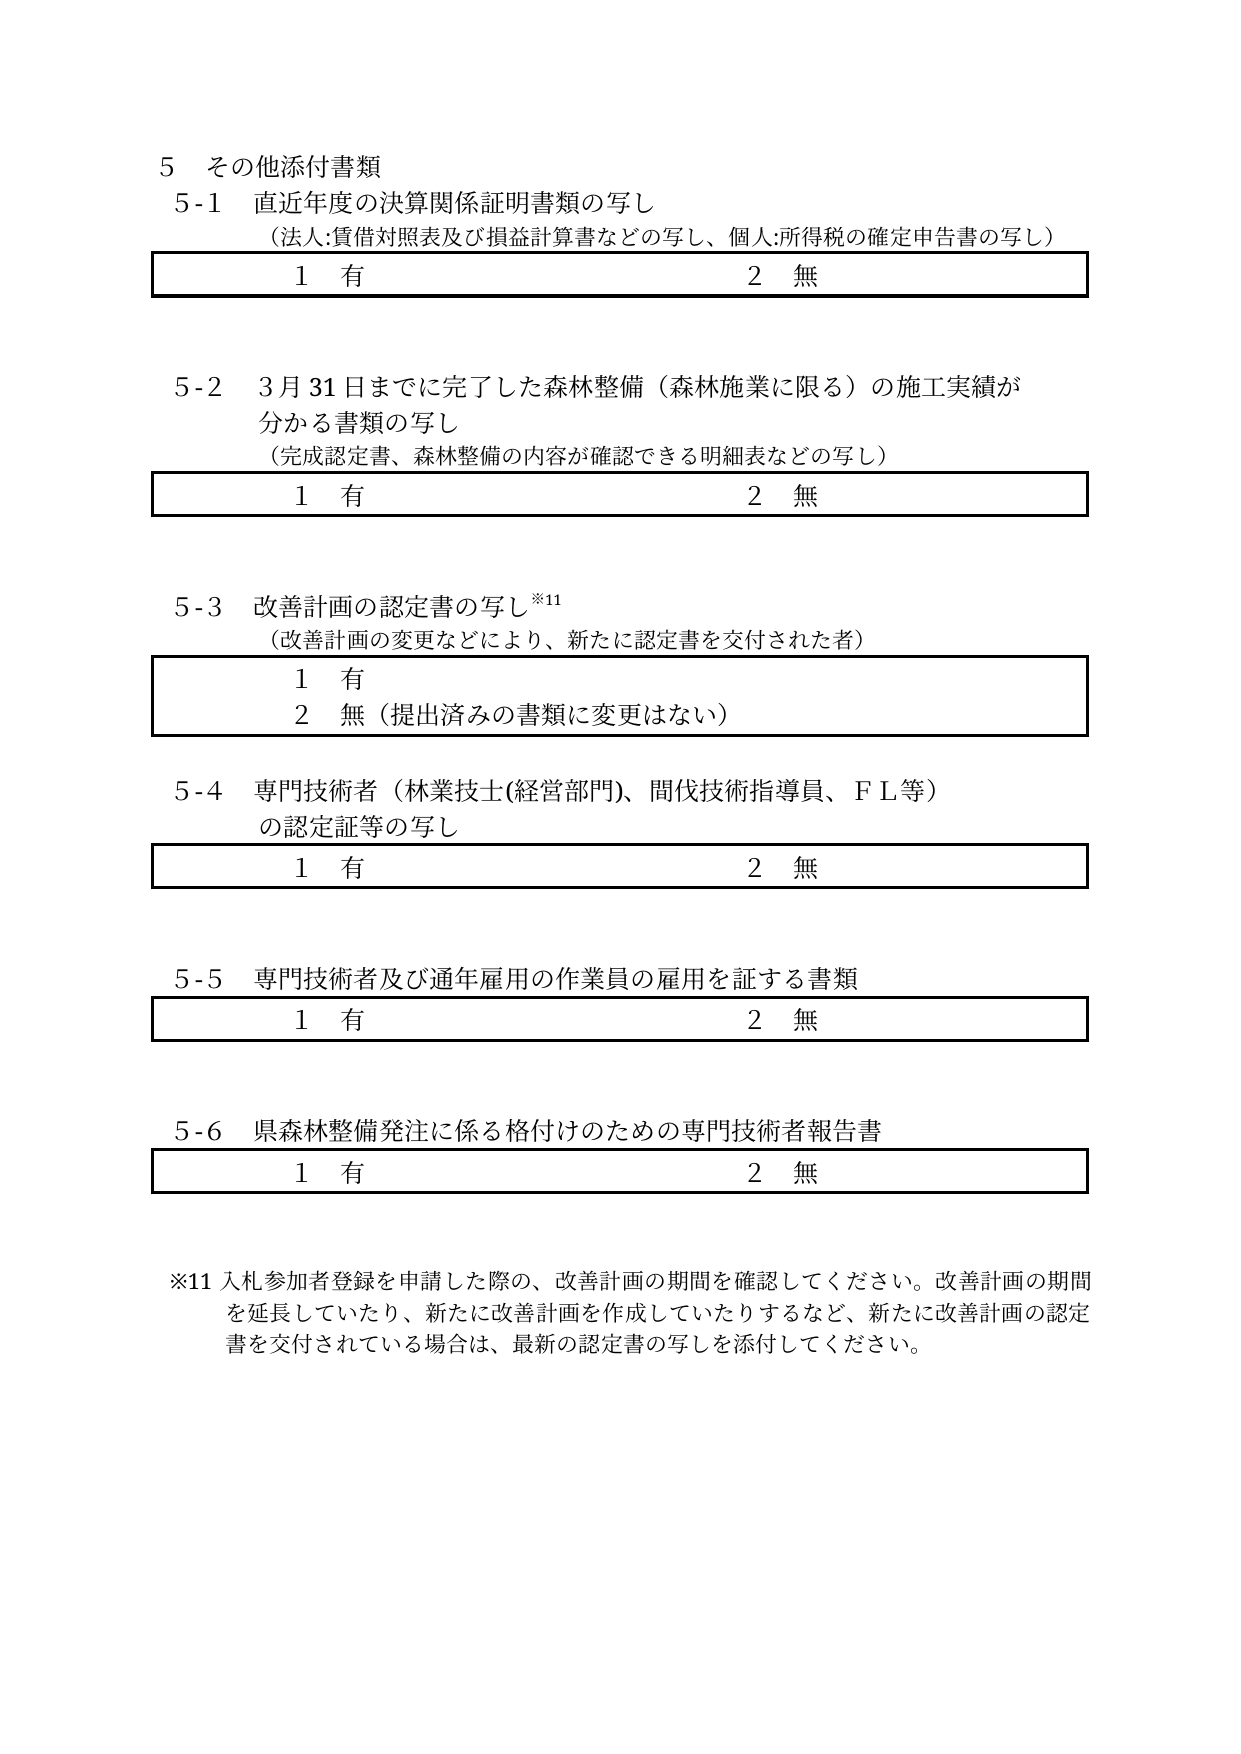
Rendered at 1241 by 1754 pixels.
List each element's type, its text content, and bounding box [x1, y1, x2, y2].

text ５-３ 改善計画の認定書の写し※11 （改善計画の変更などにより、新たに認定書を交付された者） [169, 587, 1092, 655]
text ５-５ 専門技術者及び通年雇用の作業員の雇用を証する書類 [169, 959, 1092, 996]
text ５ その他添付書類 [154, 148, 1092, 184]
text １ 有 ２ 無 [154, 1151, 1086, 1191]
text ５-２ ３月31日までに完了した森林整備（森林施業に限る）の施工実績が 分かる書類の写し （完成認定書、森林整備の内容が確認できる明細表などの写し） [169, 368, 1092, 471]
text ５-６ 県森林整備発注に係る格付けのための専門技術者報告書 [169, 1112, 1092, 1148]
text ５-１ 直近年度の決算関係証明書類の写し （法人:賃借対照表及び損益計算書などの写し、個人:所得税の確定申告書の写し） [169, 184, 1092, 251]
text １ 有 ２ 無 [154, 999, 1086, 1039]
text １ 有 ２ 無 [154, 474, 1086, 514]
text ※11 入札参加者登録を申請した際の、改善計画の期間を確認してください。改善計画の期間を延長していたり、新たに改善計画を作成していたりするなど、新たに改善計画の認定書を交付されている場合は、最新の認定書の写しを添付してください。 [169, 1264, 1092, 1359]
text １ 有 [154, 658, 1086, 691]
text ２ 無（提出済みの書類に変更はない） [154, 691, 1086, 734]
text １ 有 ２ 無 [154, 254, 1086, 294]
text ５-４ 専門技術者（林業技士(経営部門)、間伐技術指導員、ＦＬ等） の認定証等の写し [169, 771, 1092, 843]
text １ 有 ２ 無 [154, 846, 1086, 886]
